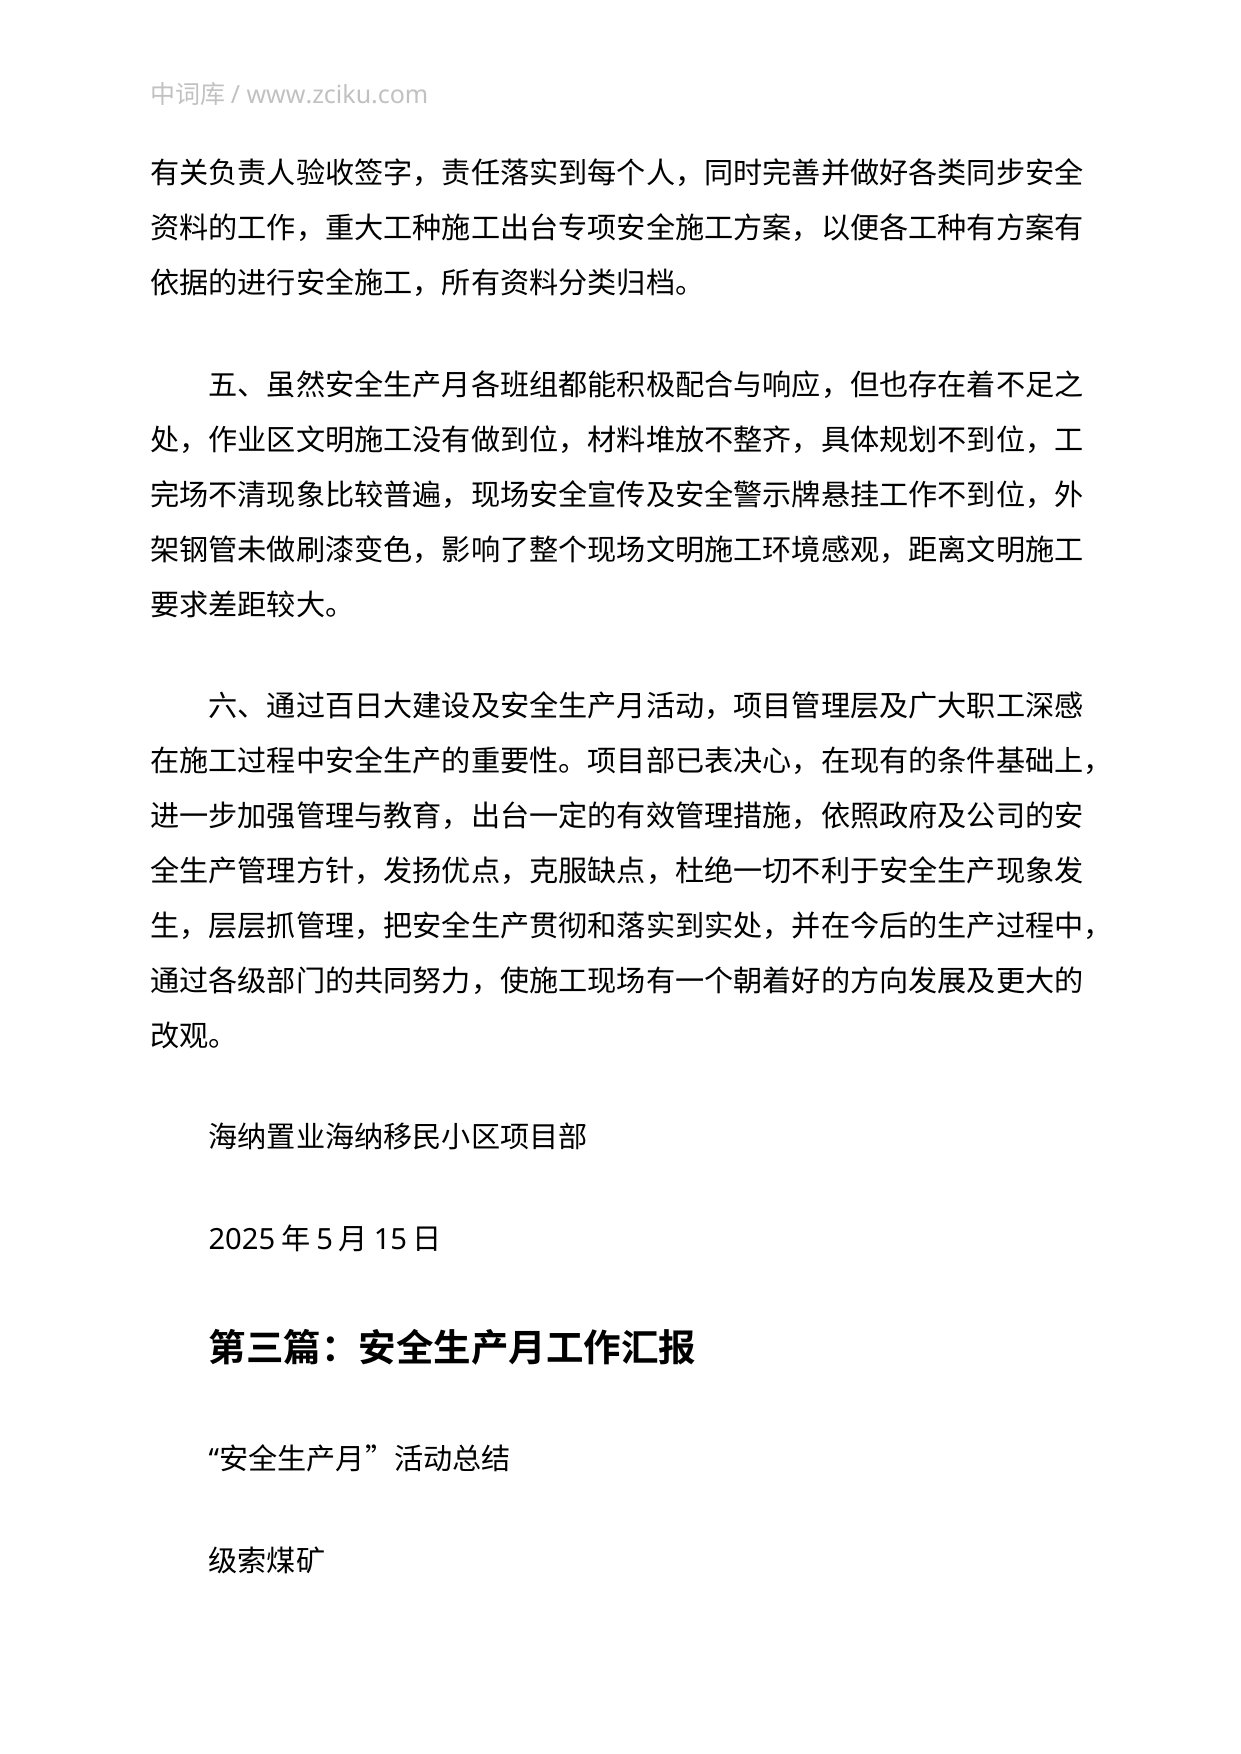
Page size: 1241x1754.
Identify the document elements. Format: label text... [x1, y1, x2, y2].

text 级索煤矿 [150, 1537, 1090, 1579]
text “安全生产月”活动总结 [150, 1435, 1090, 1478]
text 六、通过百日大建设及安全生产月活动，项目管理层及广大职工深感在施工过程中安全生产的重要性。项目部已表决心，在现有的条件基础上，进一步加强管理与教育，出台一定的有效管理措施，依照政府及公司的安全生产管理方针，发扬优点，克服缺点，杜绝一切不利于安全生产现象发生，层层抓管理，把安全生产贯彻和落实到实处，并在今后的生产过程中，通过各级部门的共同努力，使施工现场有一个朝着好的方向发展及更大的改观。 [150, 683, 1090, 1054]
text 五、虽然安全生产月各班组都能积极配合与响应，但也存在着不足之处，作业区文明施工没有做到位，材料堆放不整齐，具体规划不到位，工完场不清现象比较普遍，现场安全宣传及安全警示牌悬挂工作不到位，外架钢管未做刷漆变色，影响了整个现场文明施工环境感观，距离文明施工要求差距较大。 [150, 362, 1090, 623]
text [150, 150, 1090, 302]
text 海纳置业海纳移民小区项目部 [150, 1114, 1090, 1156]
text 第三篇：安全生产月工作汇报 [150, 1318, 1090, 1372]
text 2025年5月15日 [150, 1216, 1090, 1258]
